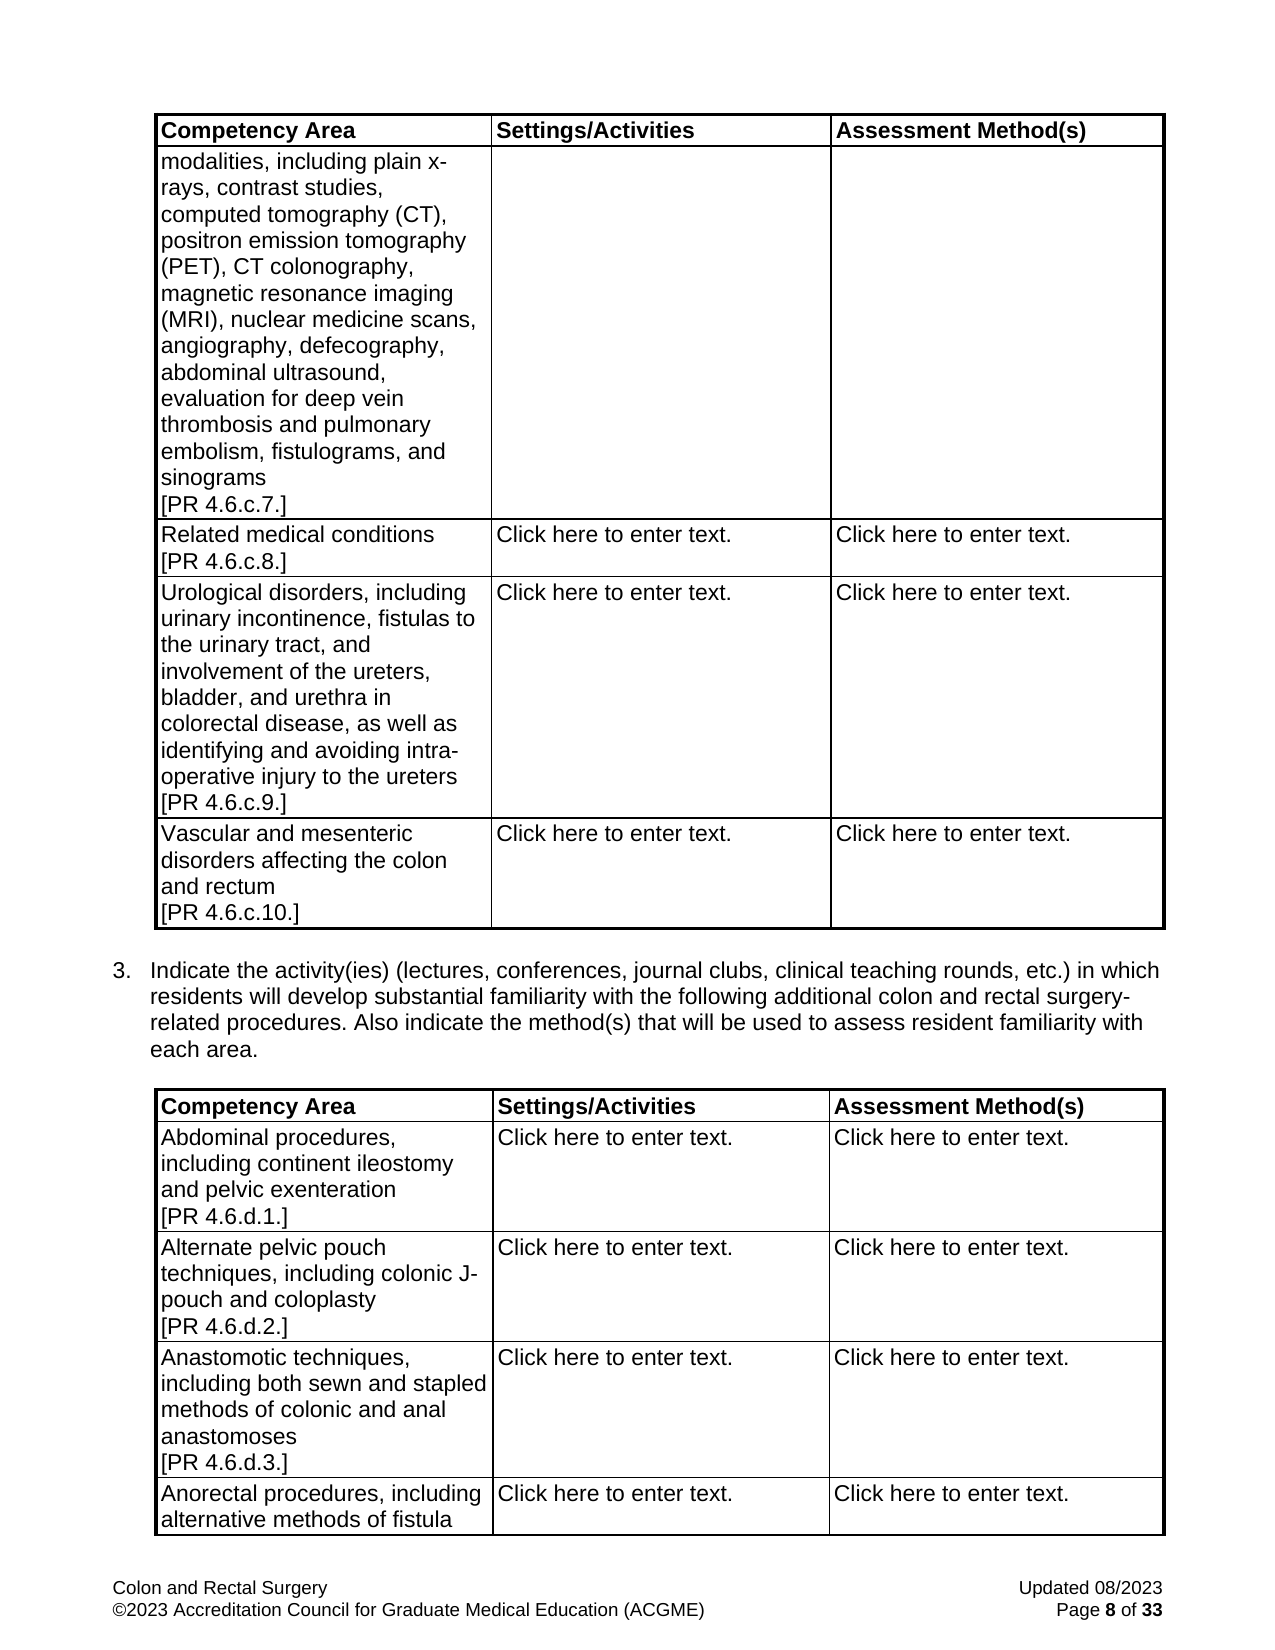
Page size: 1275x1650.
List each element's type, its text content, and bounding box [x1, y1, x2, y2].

table_cell Urological disorders, including urinary incontinence, fistulas to the urinary tract, and involvement of the ureters, bladder, and urethra in colorectal disease, as well as identifying and avoiding intra-operative injury to the ureters [PR 4.6.c.9.] [158, 577, 491, 817]
table_header Assessment Method(s) [830, 1091, 1162, 1121]
table_cell Alternate pelvic pouch techniques, including colonic J-pouch and coloplasty [PR 4.6.d.2.] [158, 1232, 492, 1341]
table_header Assessment Method(s) [832, 116, 1162, 145]
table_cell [158, 147, 491, 518]
table_cell Abdominal procedures, including continent ileostomy and pelvic exenteration [PR 4.6.d.1.] [158, 1122, 492, 1231]
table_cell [158, 1478, 492, 1534]
table_cell Anastomotic techniques, including both sewn and stapled methods of colonic and anal anastomoses [PR 4.6.d.3.] [158, 1342, 492, 1477]
table_header Settings/Activities [492, 116, 830, 145]
table_header Competency Area [158, 116, 491, 145]
list Indicate the activity(ies) (lectures, conferences, journal clubs, clinical teaching rounds, etc.) in which residents will develop substantial familiarity with the following additional colon and rectal surgery-related procedures. Also indicate the method(s) that will be used to assess resident familiarity with each area. [112, 957, 1162, 1062]
table_cell Vascular and mesenteric disorders affecting the colon and rectum [PR 4.6.c.10.] [158, 819, 491, 927]
table_header Competency Area [158, 1091, 492, 1121]
table_cell Related medical conditions [PR 4.6.c.8.] [158, 520, 491, 576]
table_header Settings/Activities [494, 1091, 829, 1121]
